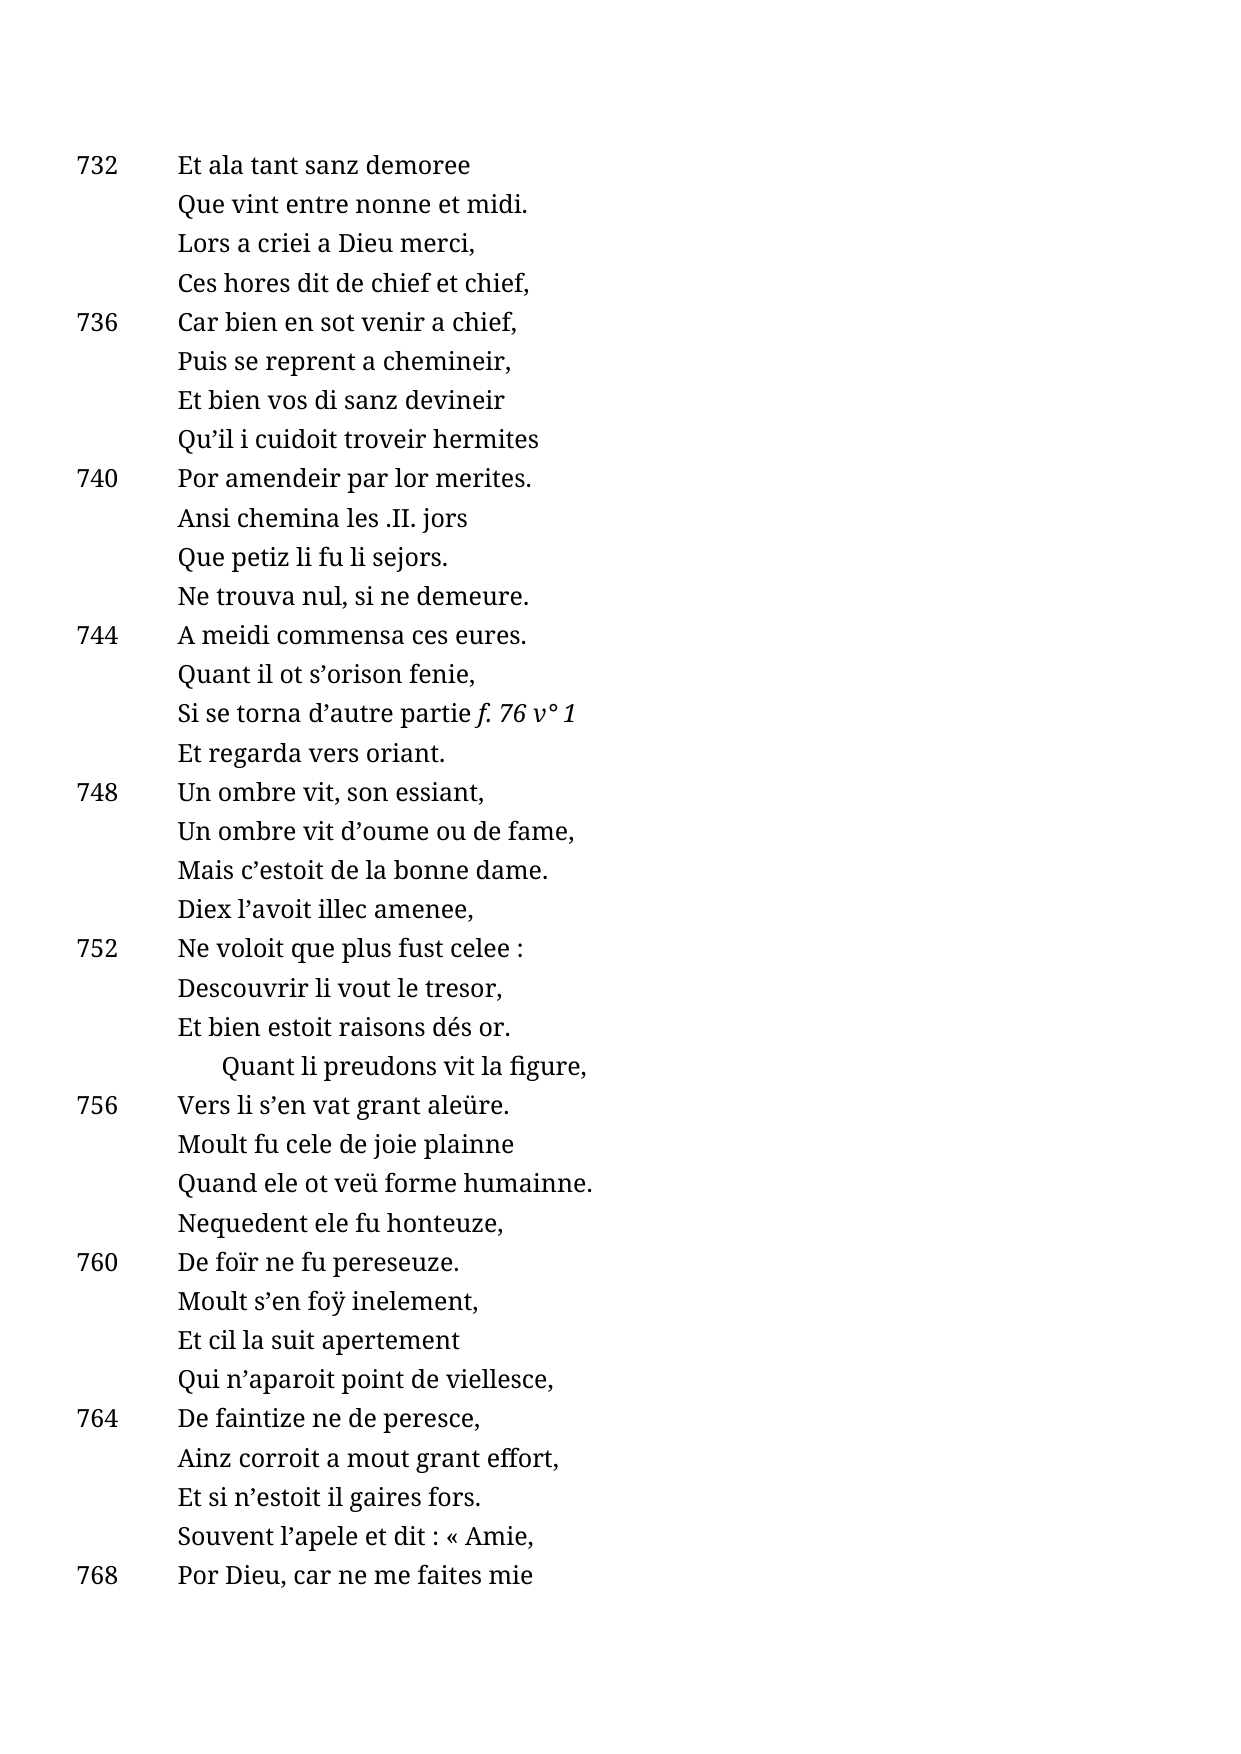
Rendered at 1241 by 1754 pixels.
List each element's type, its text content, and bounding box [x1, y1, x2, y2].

text Moult s’en foÿ inelement, [148, 1283, 1092, 1318]
text Et cil la suit apertement [148, 1323, 1092, 1357]
text Ansi chemina les .II. jors [148, 500, 1092, 534]
text Et regarda vers oriant. [148, 735, 1092, 769]
text Ainz corroit a mout grant effort, [148, 1440, 1092, 1474]
text A meidi commensa ces eures. [148, 618, 1092, 652]
text Moult fu cele de joie plainne [148, 1127, 1092, 1161]
text Un ombre vit d’oume ou de fame, [148, 813, 1092, 848]
text Et ala tant sanz demoree [148, 148, 1092, 182]
text Qu’il i cuidoit troveir hermites [148, 422, 1092, 456]
text Que vint entre nonne et midi. [148, 187, 1092, 221]
text Quant il ot s’orison fenie, [148, 657, 1092, 691]
text Et bien estoit raisons dés or. [148, 1009, 1092, 1043]
text Mais c’estoit de la bonne dame. [148, 853, 1092, 887]
text Por amendeir par lor merites. [148, 461, 1092, 495]
text Car bien en sot venir a chief, [148, 304, 1092, 338]
text Descouvrir li vout le tresor, [148, 970, 1092, 1004]
text De faintize ne de peresce, [148, 1401, 1092, 1435]
text Vers li s’en vat grant aleüre. [148, 1088, 1092, 1122]
text Quant li preudons vit la figure, [148, 1048, 1092, 1083]
text Nequedent ele fu honteuze, [148, 1205, 1092, 1239]
text Puis se reprent a chemineir, [148, 343, 1092, 378]
text Si se torna d’autre partie f. 76 v° 1 [148, 696, 1092, 730]
text Quand ele ot veü forme humainne. [148, 1166, 1092, 1200]
text Qui n’aparoit point de viellesce, [148, 1362, 1092, 1396]
text Et si n’estoit il gaires fors. [148, 1479, 1092, 1513]
text Et bien vos di sanz devineir [148, 383, 1092, 417]
text Ne voloit que plus fust celee : [148, 931, 1092, 965]
text Que petiz li fu li sejors. [148, 539, 1092, 573]
text Ne trouva nul, si ne demeure. [148, 578, 1092, 613]
text De foïr ne fu pereseuze. [148, 1244, 1092, 1278]
text Por Dieu, car ne me faites mie [148, 1558, 1092, 1592]
text Diex l’avoit illec amenee, [148, 892, 1092, 926]
text Un ombre vit, son essiant, [148, 774, 1092, 808]
text Souvent l’apele et dit : « Amie, [148, 1518, 1092, 1553]
text Lors a criei a Dieu merci, [148, 226, 1092, 260]
text Ces hores dit de chief et chief, [148, 265, 1092, 299]
